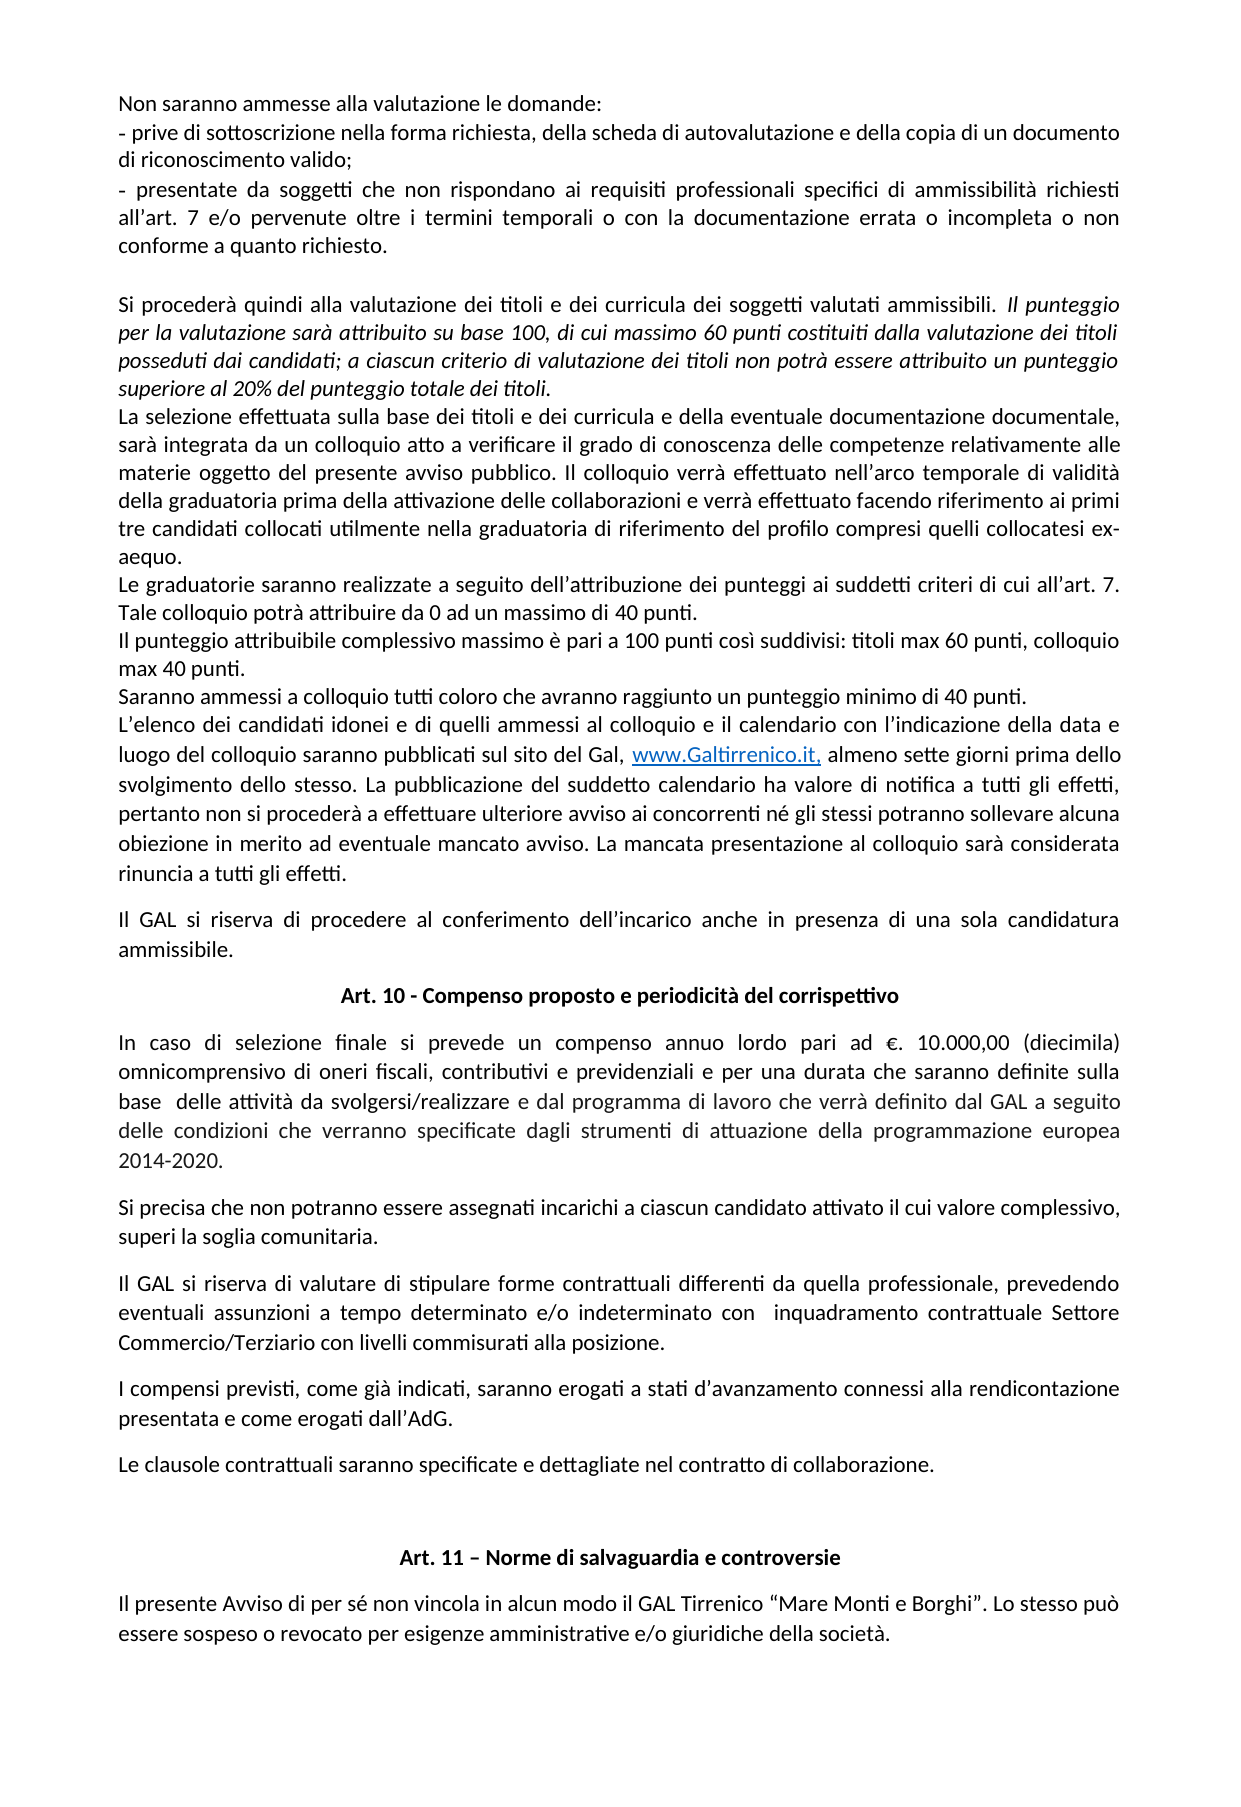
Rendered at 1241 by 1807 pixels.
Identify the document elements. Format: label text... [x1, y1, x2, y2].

text Si precisa che non potranno essere assegnati incarichi a ciascun candidato attivato il cui valore complessivo, superi la soglia comunitaria. [118, 1193, 1122, 1250]
text La selezione effettuata sulla base dei titoli e dei curricula e della eventuale documentazione documentale, sarà integrata da un colloquio atto a verificare il grado di conoscenza delle competenze relativamente alle materie oggetto del presente avviso pubblico. Il colloquio verrà effettuato nell’arco temporale di validità della graduatoria prima della attivazione delle collaborazioni e verrà effettuato facendo riferimento ai primi tre candidati collocati utilmente nella graduatoria di riferimento del profilo compresi quelli collocatesi ex-aequo. [118, 402, 1122, 570]
text - presentate da soggetti che non rispondano ai requisiti professionali specifici di ammissibilità richiesti all’art. 7 e/o pervenute oltre i termini temporali o con la documentazione errata o incompleta o non conforme a quanto richiesto. [118, 176, 1122, 259]
text I compensi previsti, come già indicati, saranno erogati a stati d’avanzamento connessi alla rendicontazione presentata e come erogati dall’AdG. [118, 1374, 1122, 1432]
text Il GAL si riserva di valutare di stipulare forme contrattuali differenti da quella professionale, prevedendo eventuali assunzioni a tempo determinato e/o indeterminato con inquadramento contrattuale Settore Commercio/Terziario con livelli commisurati alla posizione. [118, 1269, 1122, 1356]
text Art. 11 – Norme di salvaguardia e controversie [118, 1543, 1122, 1571]
text Il punteggio attribuibile complessivo massimo è pari a 100 punti così suddivisi: titoli max 60 punti, colloquio max 40 punti. [118, 626, 1122, 682]
text Art. 10 - Compenso proposto e periodicità del corrispettivo [118, 981, 1122, 1009]
text Il presente Avviso di per sé non vincola in alcun modo il GAL Tirrenico “Mare Monti e Borghi”. Lo stesso può essere sospeso o revocato per esigenze amministrative e/o giuridiche della società. [118, 1589, 1122, 1647]
text Le graduatorie saranno realizzate a seguito dell’attribuzione dei punteggi ai suddetti criteri di cui all’art. 7. Tale colloquio potrà attribuire da 0 ad un massimo di 40 punti. [118, 570, 1122, 626]
text - prive di sottoscrizione nella forma richiesta, della scheda di autovalutazione e della copia di un documento di riconoscimento valido; [118, 118, 1122, 174]
text Il GAL si riserva di procedere al conferimento dell’incarico anche in presenza di una sola candidatura ammissibile. [118, 905, 1122, 963]
text Si procederà quindi alla valutazione dei titoli e dei curricula dei soggetti valutati ammissibili. Il punteggio per la valutazione sarà attribuito su base 100, di cui massimo 60 punti costituiti dalla valutazione dei titoli posseduti dai candidati; a ciascun criterio di valutazione dei titoli non potrà essere attribuito un punteggio superiore al 20% del punteggio totale dei titoli. [118, 290, 1122, 402]
text Non saranno ammesse alla valutazione le domande: [118, 89, 1122, 118]
text Saranno ammessi a colloquio tutti coloro che avranno raggiunto un punteggio minimo di 40 punti. [118, 682, 1122, 710]
text In caso di selezione finale si prevede un compenso annuo lordo pari ad €. 10.000,00 (diecimila) omnicomprensivo di oneri fiscali, contributivi e previdenziali e per una durata che saranno definite sulla base delle attività da svolgersi/realizzare e dal programma di lavoro che verrà definito dal GAL a seguito delle condizioni che verranno specificate dagli strumenti di attuazione della programmazione europea 2014-2020. [118, 1028, 1122, 1174]
text L’elenco dei candidati idonei e di quelli ammessi al colloquio e il calendario con l’indicazione della data e luogo del colloquio saranno pubblicati sul sito del Gal, www.Galtirrenico.it, almeno sette giorni prima dello svolgimento dello stesso. La pubblicazione del suddetto calendario ha valore di notifica a tutti gli effetti, pertanto non si procederà a effettuare ulteriore avviso ai concorrenti né gli stessi potranno sollevare alcuna obiezione in merito ad eventuale mancato avviso. La mancata presentazione al colloquio sarà considerata rinuncia a tutti gli effetti. [118, 710, 1122, 887]
text Le clausole contrattuali saranno specificate e dettagliate nel contratto di collaborazione. [118, 1451, 1122, 1478]
